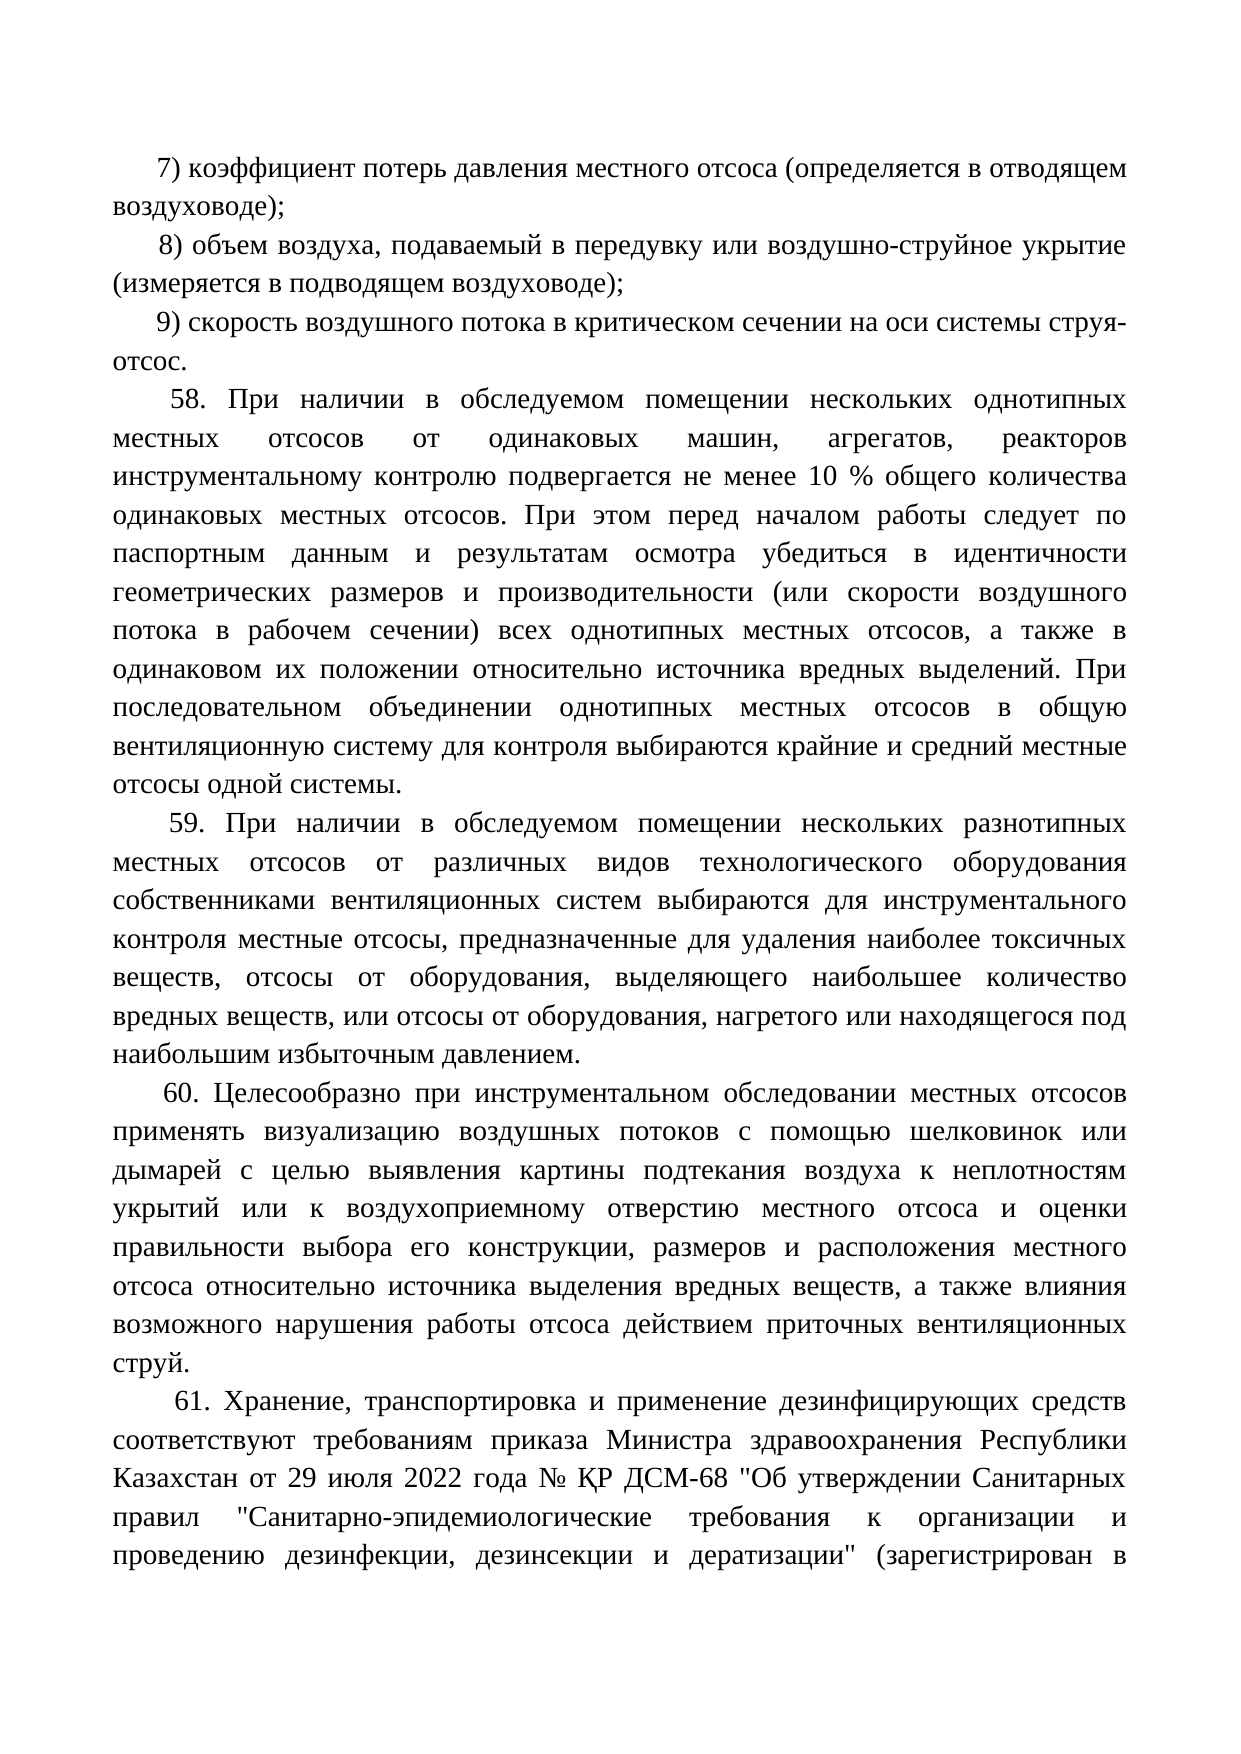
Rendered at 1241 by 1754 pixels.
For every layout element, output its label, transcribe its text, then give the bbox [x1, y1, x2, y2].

text 59. При наличии в обследуемом помещении нескольких разнотипных местных отсосов от различных видов технологического оборудования собственниками вентиляционных систем выбираются для инструментального контроля местные отсосы, предназначенные для удаления наиболее токсичных веществ, отсосы от оборудования, выделяющего наибольшее количество вредных веществ, или отсосы от оборудования, нагретого или находящегося под наибольшим избыточным давлением. [112, 805, 1128, 1070]
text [112, 1383, 1128, 1571]
text 8) объем воздуха, подаваемый в передувку или воздушно-струйное укрытие (измеряется в подводящем воздуховоде); [112, 227, 1128, 299]
text 60. Целесообразно при инструментальном обследовании местных отсосов применять визуализацию воздушных потоков с помощью шелковинок или дымарей с целью выявления картины подтекания воздуха к неплотностям укрытий или к воздухоприемному отверстию местного отсоса и оценки правильности выбора его конструкции, размеров и расположения местного отсоса относительно источника выделения вредных веществ, а также влияния возможного нарушения работы отсоса действием приточных вентиляционных струй. [112, 1075, 1128, 1378]
text 9) скорость воздушного потока в критическом сечении на оси системы струя-отсос. [112, 304, 1128, 376]
text 58. При наличии в обследуемом помещении нескольких однотипных местных отсосов от одинаковых машин, агрегатов, реакторов инструментальному контролю подвергается не менее 10 % общего количества одинаковых местных отсосов. При этом перед началом работы следует по паспортным данным и результатам осмотра убедиться в идентичности геометрических размеров и производительности (или скорости воздушного потока в рабочем сечении) всех однотипных местных отсосов, а также в одинаковом их положении относительно источника вредных выделений. При последовательном объединении однотипных местных отсосов в общую вентиляционную систему для контроля выбираются крайние и средний местные отсосы одной системы. [112, 381, 1128, 800]
text 7) коэффициент потерь давления местного отсоса (определяется в отводящем воздуховоде); [112, 150, 1128, 222]
